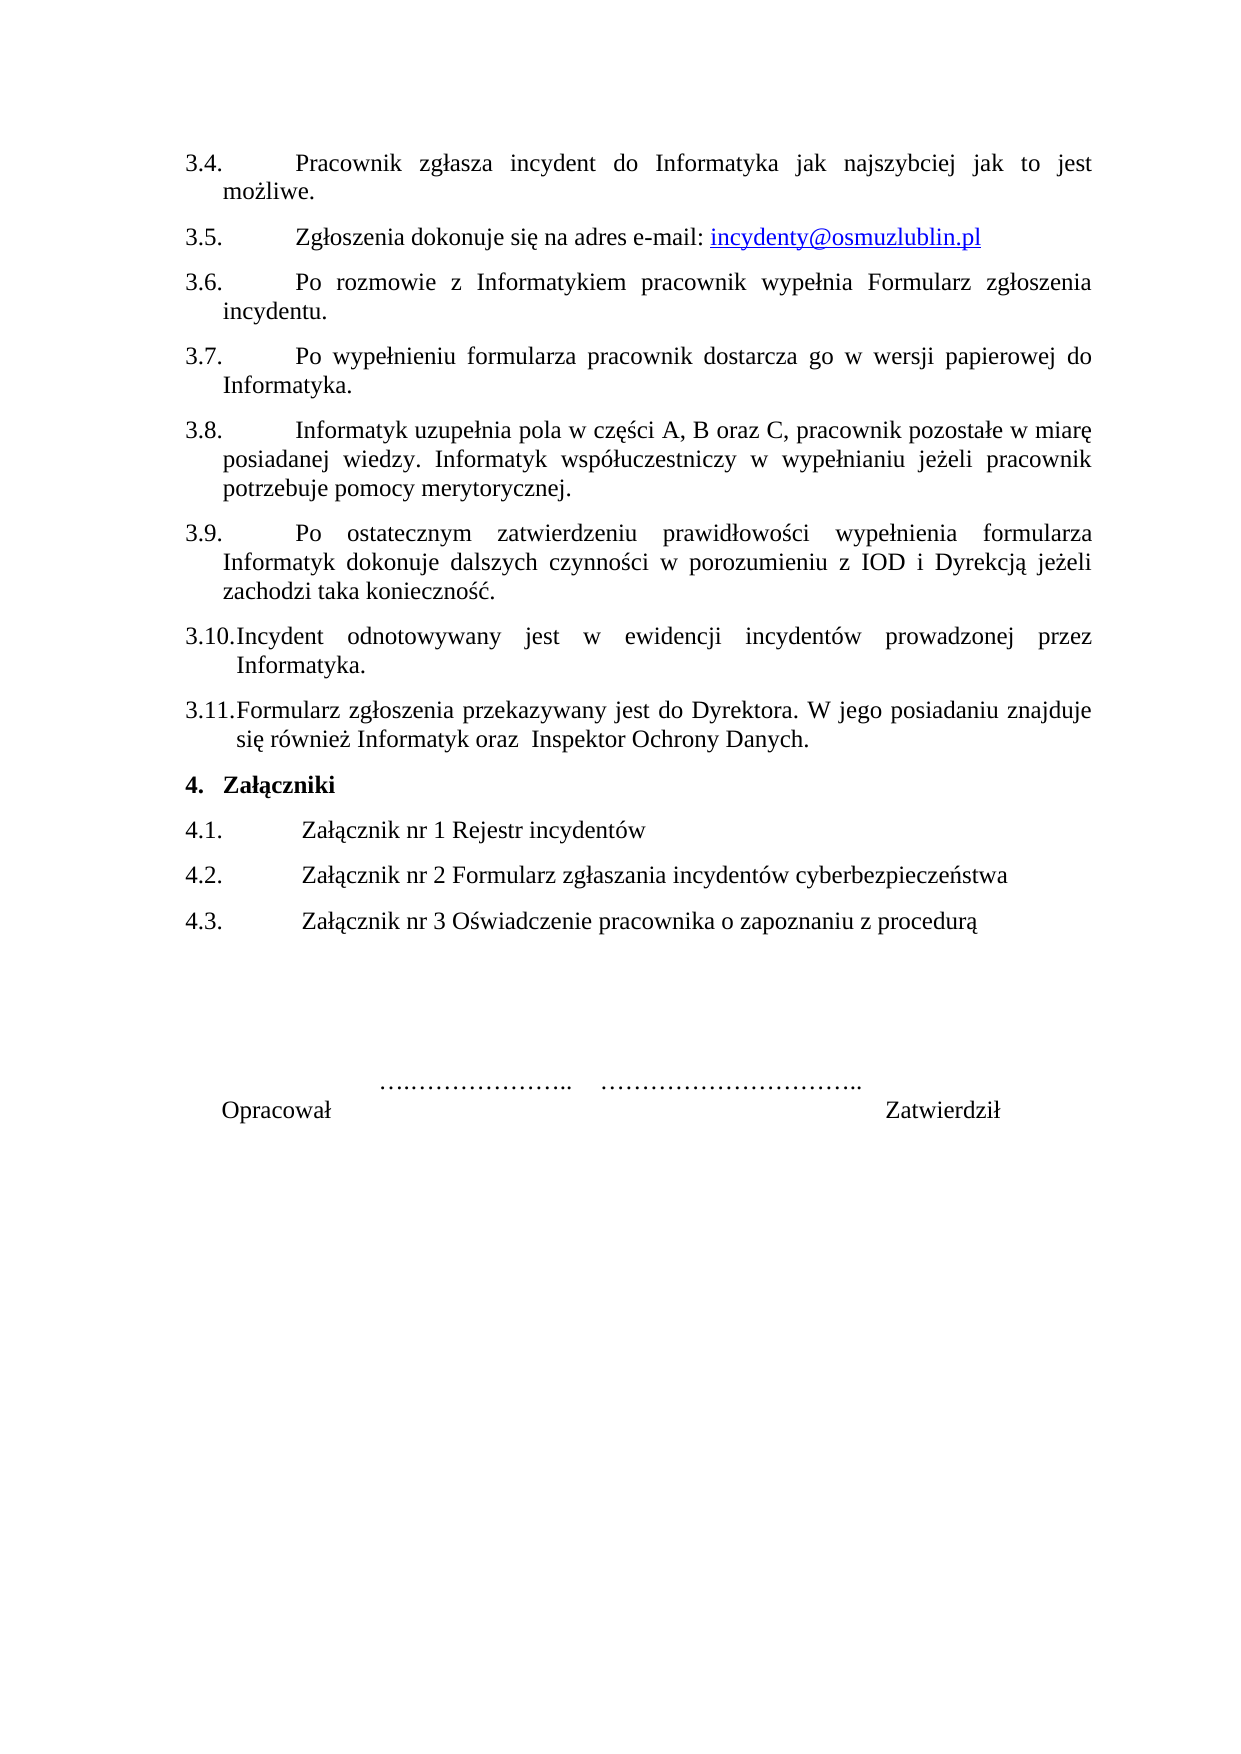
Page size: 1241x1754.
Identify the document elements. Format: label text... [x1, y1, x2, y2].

text Opracował Zatwierdził [148, 1095, 1093, 1124]
list Załącznik nr 3 Oświadczenie pracownika o zapoznaniu z procedurą [185, 906, 1093, 935]
list Po ostatecznym zatwierdzeniu prawidłowości wypełnienia formularza Informatyk dokonuje dalszych czynności w porozumieniu z IOD i Dyrekcją jeżeli zachodzi taka konieczność. [185, 518, 1093, 605]
text ….……………….. ………………………….. [148, 1066, 1093, 1095]
list Po wypełnieniu formularza pracownik dostarcza go w wersji papierowej do Informatyka. [185, 341, 1093, 399]
list Formularz zgłoszenia przekazywany jest do Dyrektora. W jego posiadaniu znajduje się również Informatyk oraz Inspektor Ochrony Danych. [185, 696, 1093, 753]
list Pracownik zgłasza incydent do Informatyka jak najszybciej jak to jest możliwe. [185, 148, 1093, 205]
list Informatyk uzupełnia pola w części A, B oraz C, pracownik pozostałe w miarę posiadanej wiedzy. Informatyk współuczestniczy w wypełnianiu jeżeli pracownik potrzebuje pomocy merytorycznej. [185, 416, 1093, 502]
list Incydent odnotowywany jest w ewidencji incydentów prowadzonej przez Informatyka. [185, 621, 1093, 679]
list Załącznik nr 1 Rejestr incydentów [185, 815, 1093, 844]
list Załączniki [185, 770, 1093, 798]
list Po rozmowie z Informatykiem pracownik wypełnia Formularz zgłoszenia incydentu. [185, 267, 1093, 325]
list Zgłoszenia dokonuje się na adres e-mail: incydenty@osmuzlublin.pl [185, 222, 1093, 251]
list Załącznik nr 2 Formularz zgłaszania incydentów cyberbezpieczeństwa [185, 861, 1093, 889]
